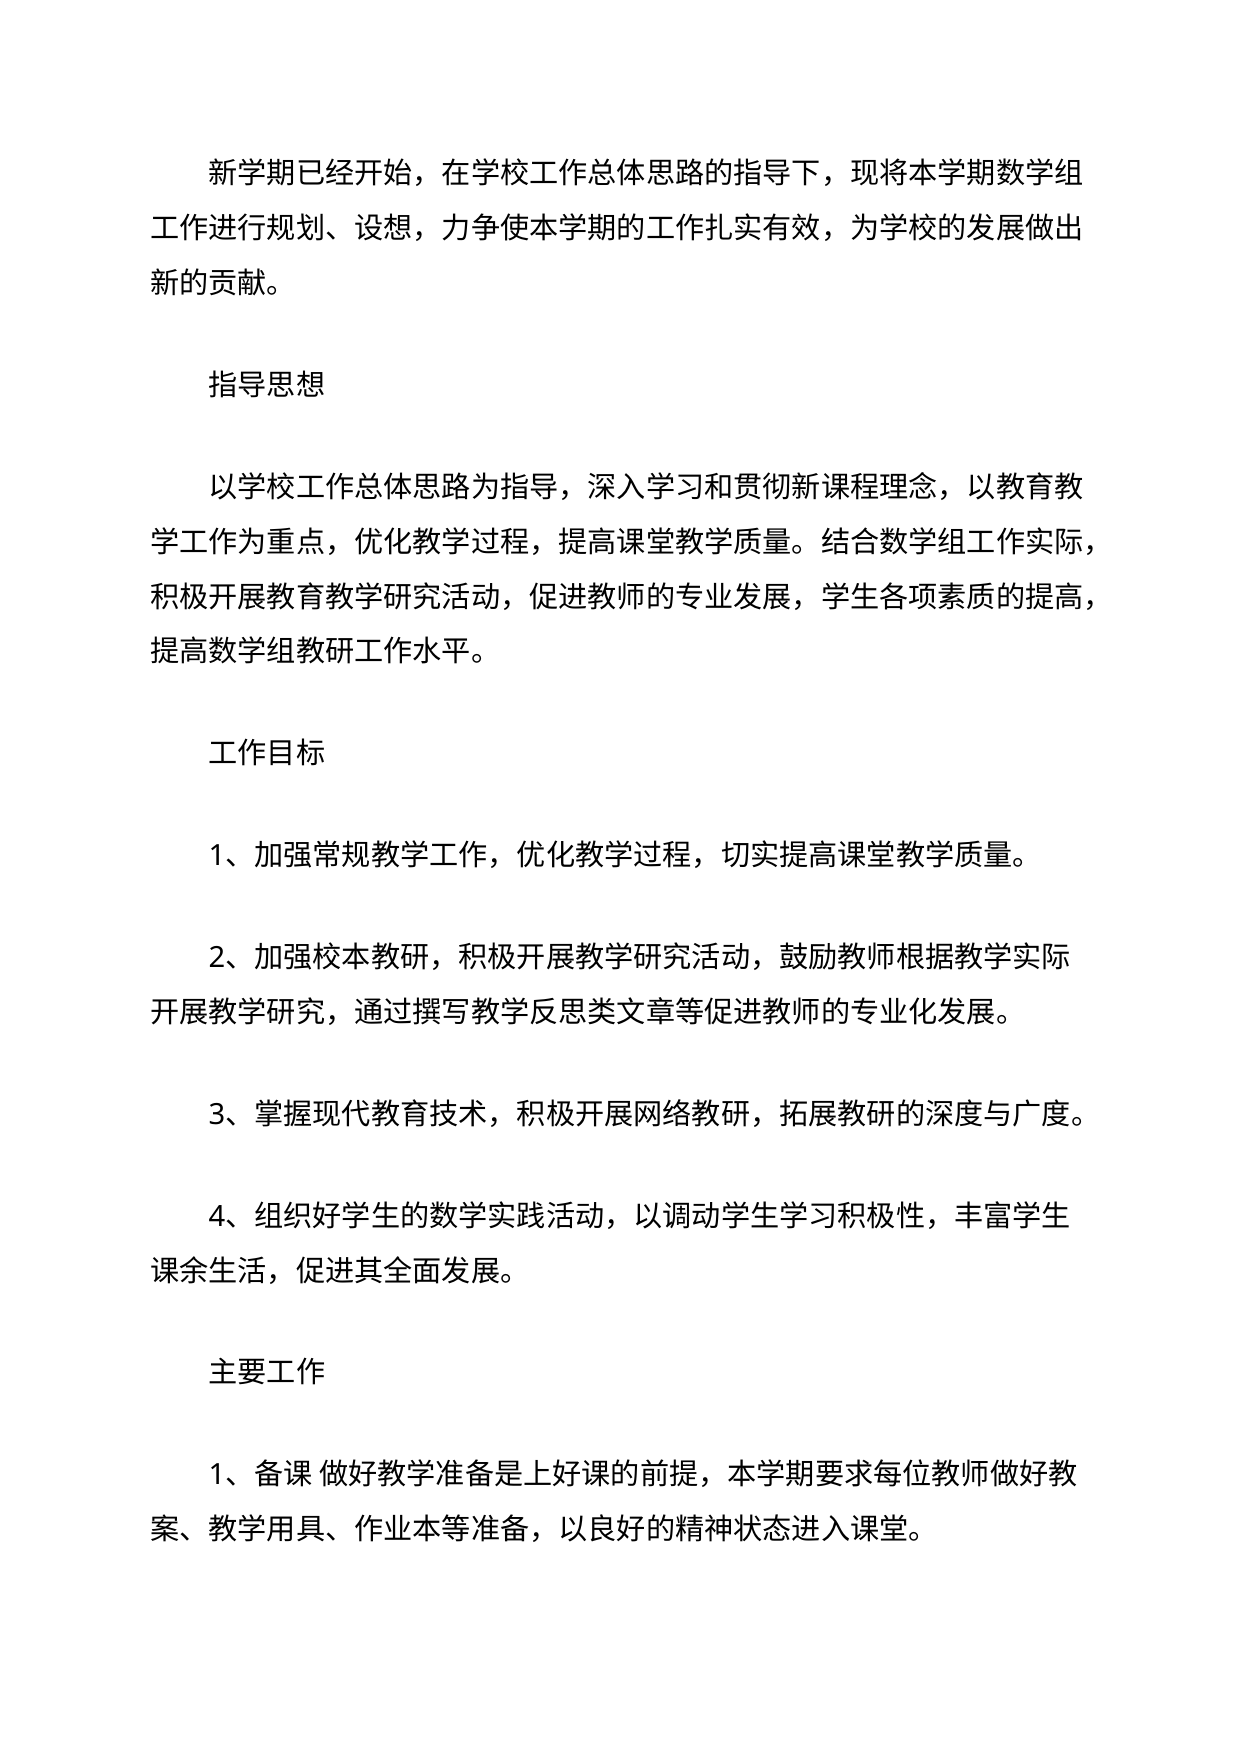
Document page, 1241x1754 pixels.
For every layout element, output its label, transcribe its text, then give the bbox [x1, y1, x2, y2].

text 新学期已经开始，在学校工作总体思路的指导下，现将本学期数学组工作进行规划、设想，力争使本学期的工作扎实有效，为学校的发展做出新的贡献。 [150, 150, 1090, 302]
text 1、备课 做好教学准备是上好课的前提，本学期要求每位教师做好教案、教学用具、作业本等准备，以良好的精神状态进入课堂。 [150, 1451, 1090, 1548]
text 主要工作 [150, 1349, 1090, 1391]
text 4、组织好学生的数学实践活动，以调动学生学习积极性，丰富学生课余生活，促进其全面发展。 [150, 1192, 1090, 1289]
text 工作目标 [150, 730, 1090, 772]
text 2、加强校本教研，积极开展教学研究活动，鼓励教师根据教学实际开展教学研究，通过撰写教学反思类文章等促进教师的专业化发展。 [150, 933, 1090, 1031]
text 指导思想 [150, 362, 1090, 404]
text 3、掌握现代教育技术，积极开展网络教研，拓展教研的深度与广度。 [150, 1090, 1090, 1133]
text 1、加强常规教学工作，优化教学过程，切实提高课堂教学质量。 [150, 832, 1090, 874]
text 以学校工作总体思路为指导，深入学习和贯彻新课程理念，以教育教学工作为重点，优化教学过程，提高课堂教学质量。结合数学组工作实际，积极开展教育教学研究活动，促进教师的专业发展，学生各项素质的提高，提高数学组教研工作水平。 [150, 463, 1090, 670]
